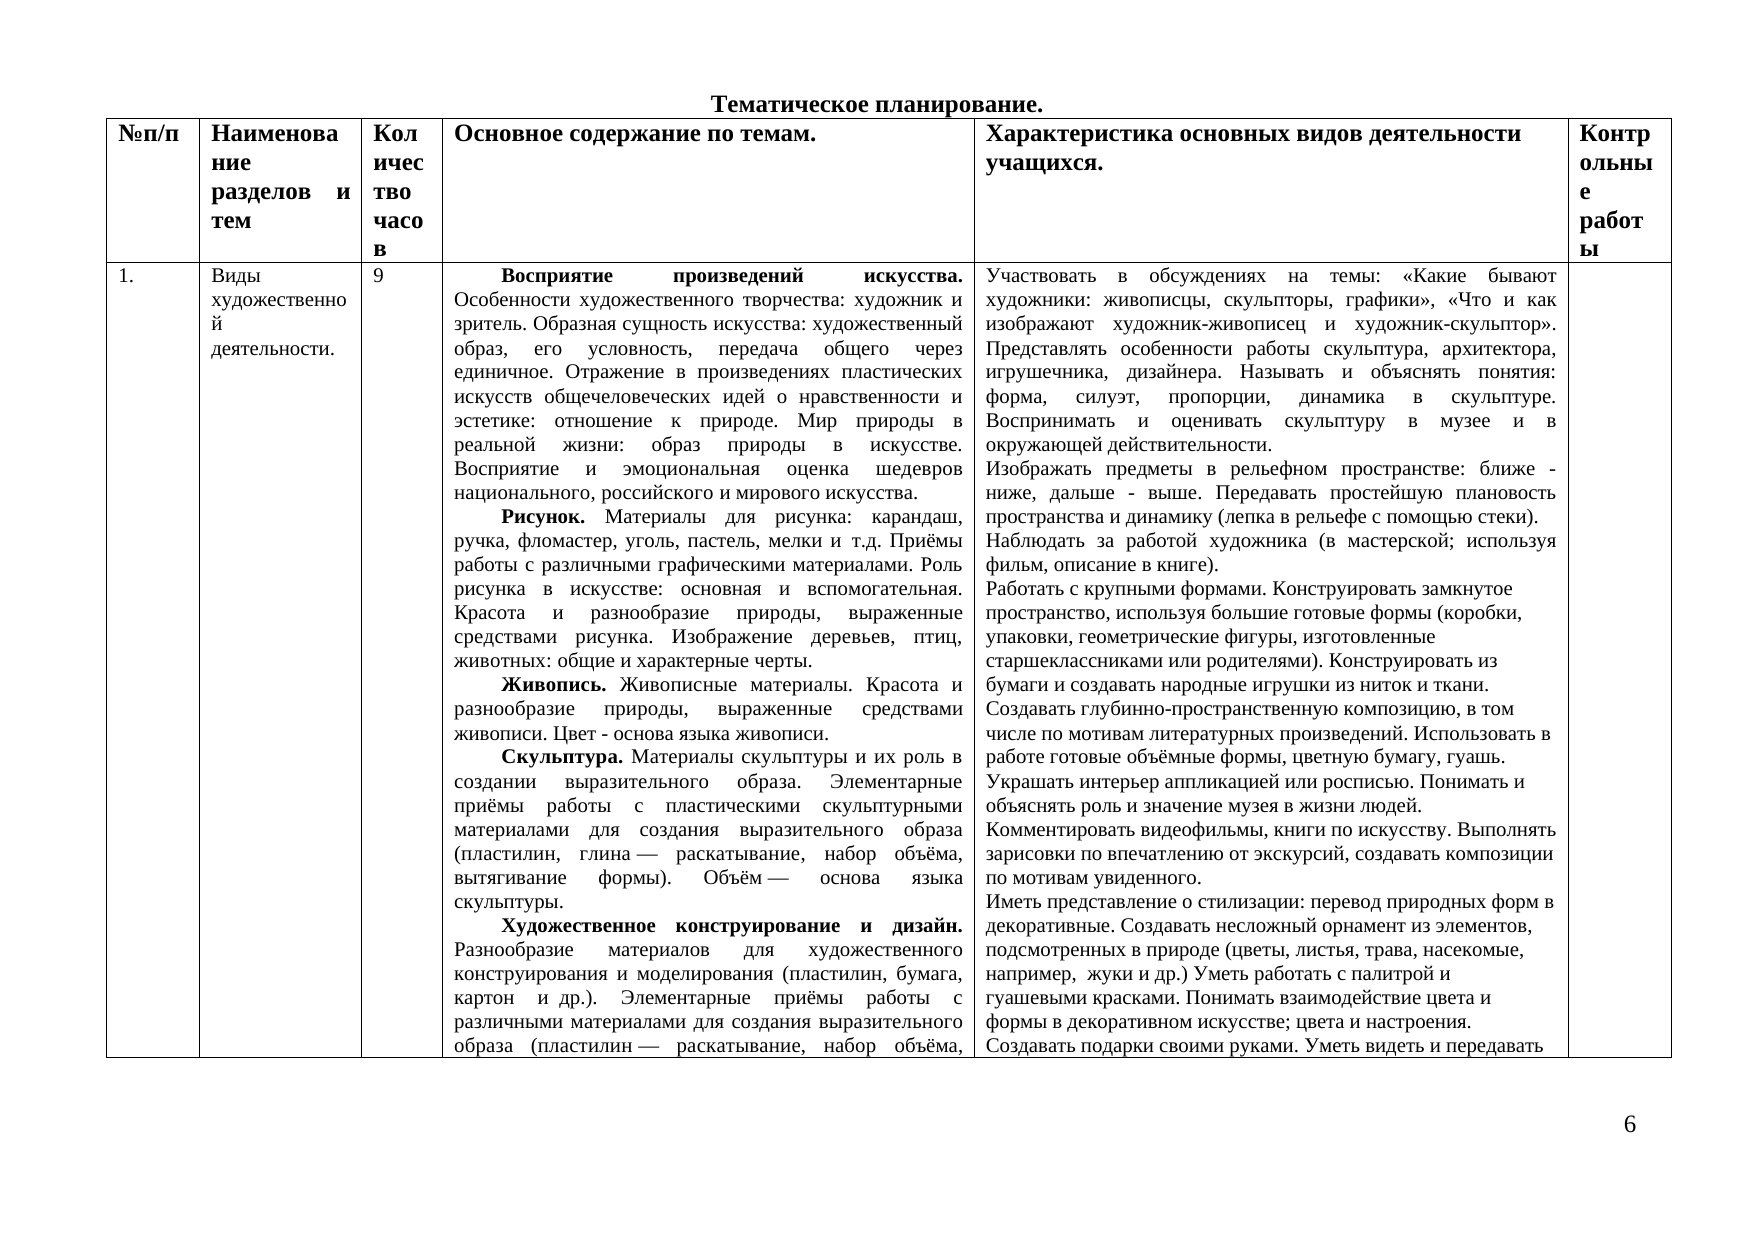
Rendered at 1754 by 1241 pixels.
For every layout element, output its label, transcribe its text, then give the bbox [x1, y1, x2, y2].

table_cell 1. [107, 263, 199, 1057]
table_header Наименование разделов и тем [200, 119, 361, 262]
table_cell [1569, 263, 1671, 1057]
table_header Основное содержание по темам. [443, 119, 974, 262]
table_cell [200, 263, 361, 1057]
table_header Количество часов [362, 119, 442, 262]
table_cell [443, 263, 974, 1057]
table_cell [975, 263, 1568, 1057]
table_header Характеристика основных видов деятельности учащихся. [975, 119, 1568, 262]
text Тематическое планирование. [118, 89, 1636, 117]
table_cell 9 [362, 263, 442, 1057]
table_header №п/п [107, 119, 199, 262]
table_header Контрольные работы [1569, 119, 1671, 262]
